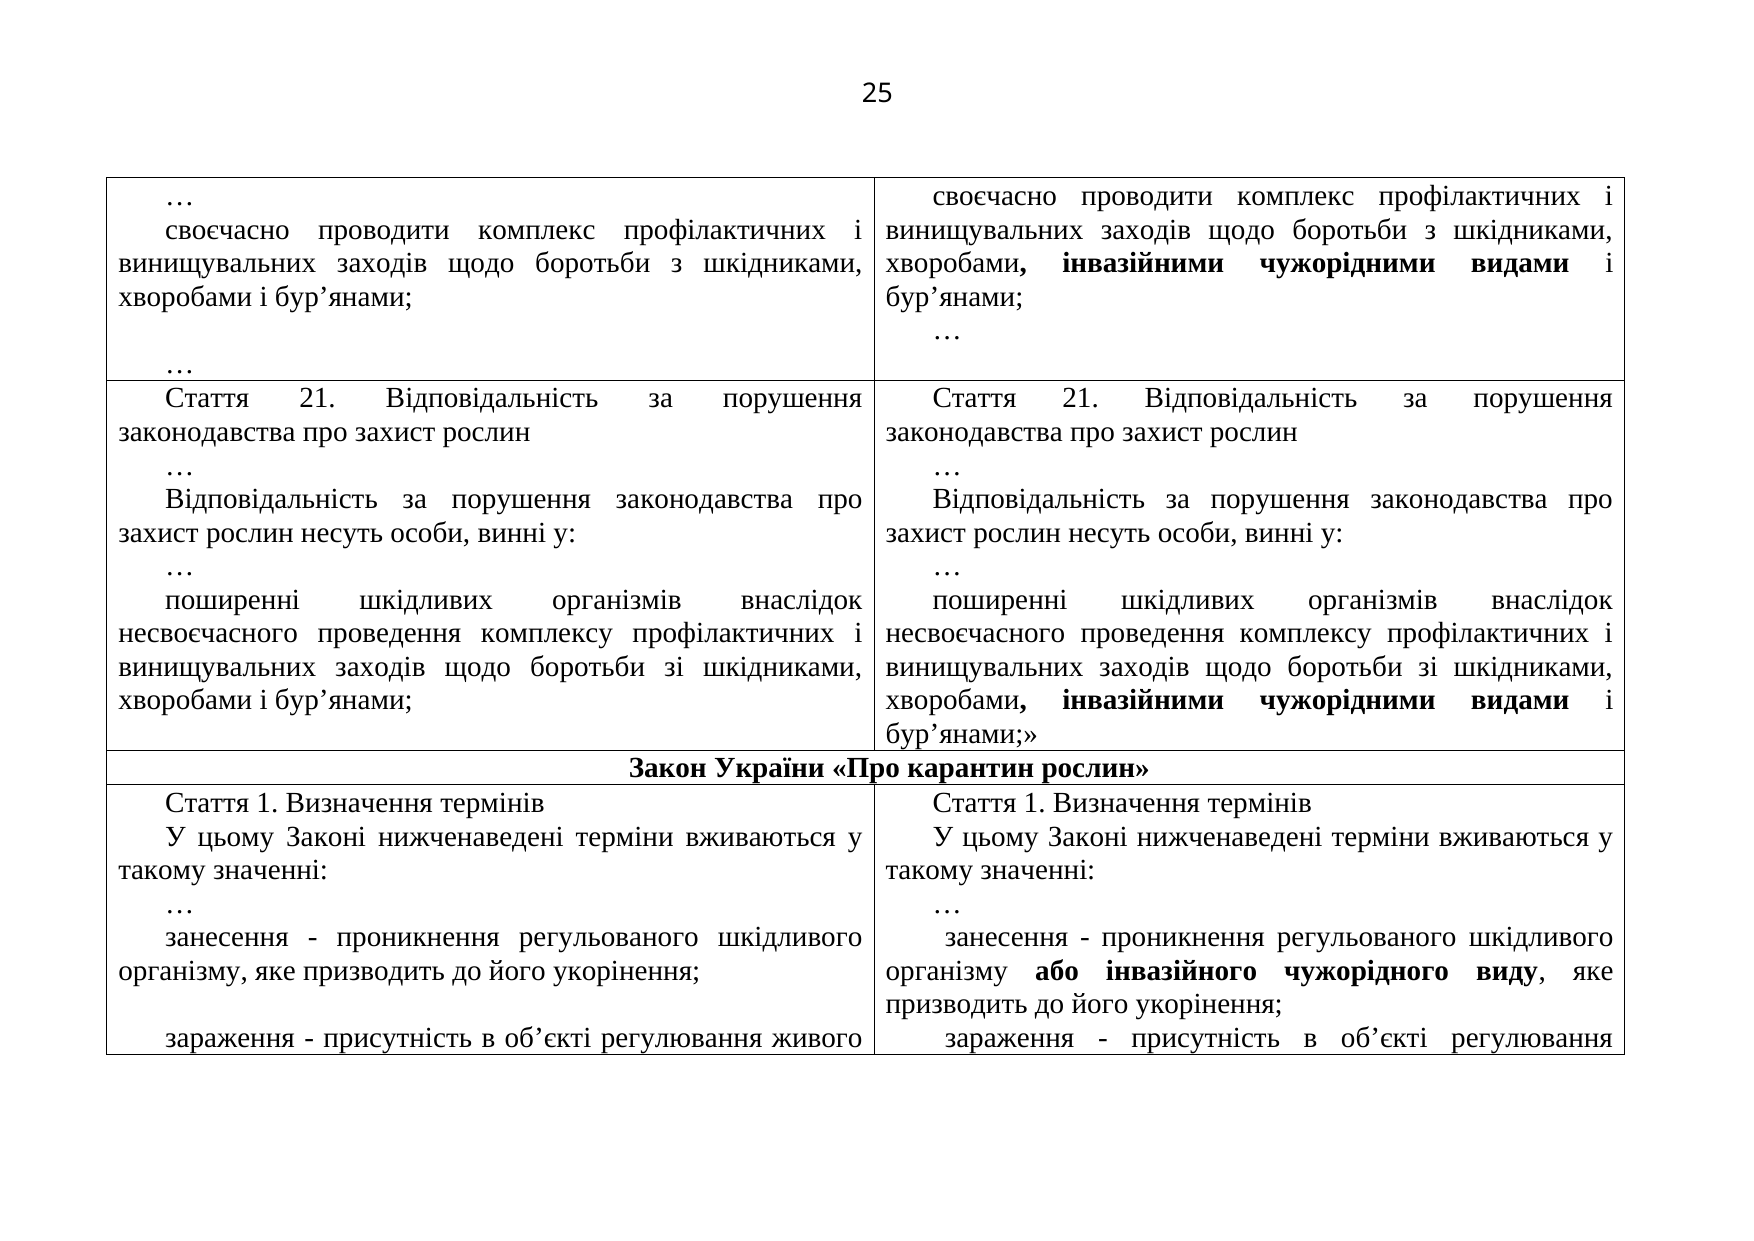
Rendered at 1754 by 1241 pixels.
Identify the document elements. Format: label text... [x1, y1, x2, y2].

table_cell Стаття 21. Відповідальність за порушення законодавства про захист рослин … Відповідальність за порушення законодавства про захист рослин несуть особи, винні у: … поширенні шкідливих організмів внаслідок несвоєчасного проведення комплексу профілактичних і винищувальних заходів щодо боротьби зі шкідниками, хворобами і бур’янами; [107, 381, 874, 749]
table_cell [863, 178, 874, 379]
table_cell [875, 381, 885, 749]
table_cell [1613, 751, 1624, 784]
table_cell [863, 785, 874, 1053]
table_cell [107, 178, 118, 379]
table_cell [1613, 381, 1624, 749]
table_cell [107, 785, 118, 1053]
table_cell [875, 785, 1624, 1053]
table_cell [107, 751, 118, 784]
